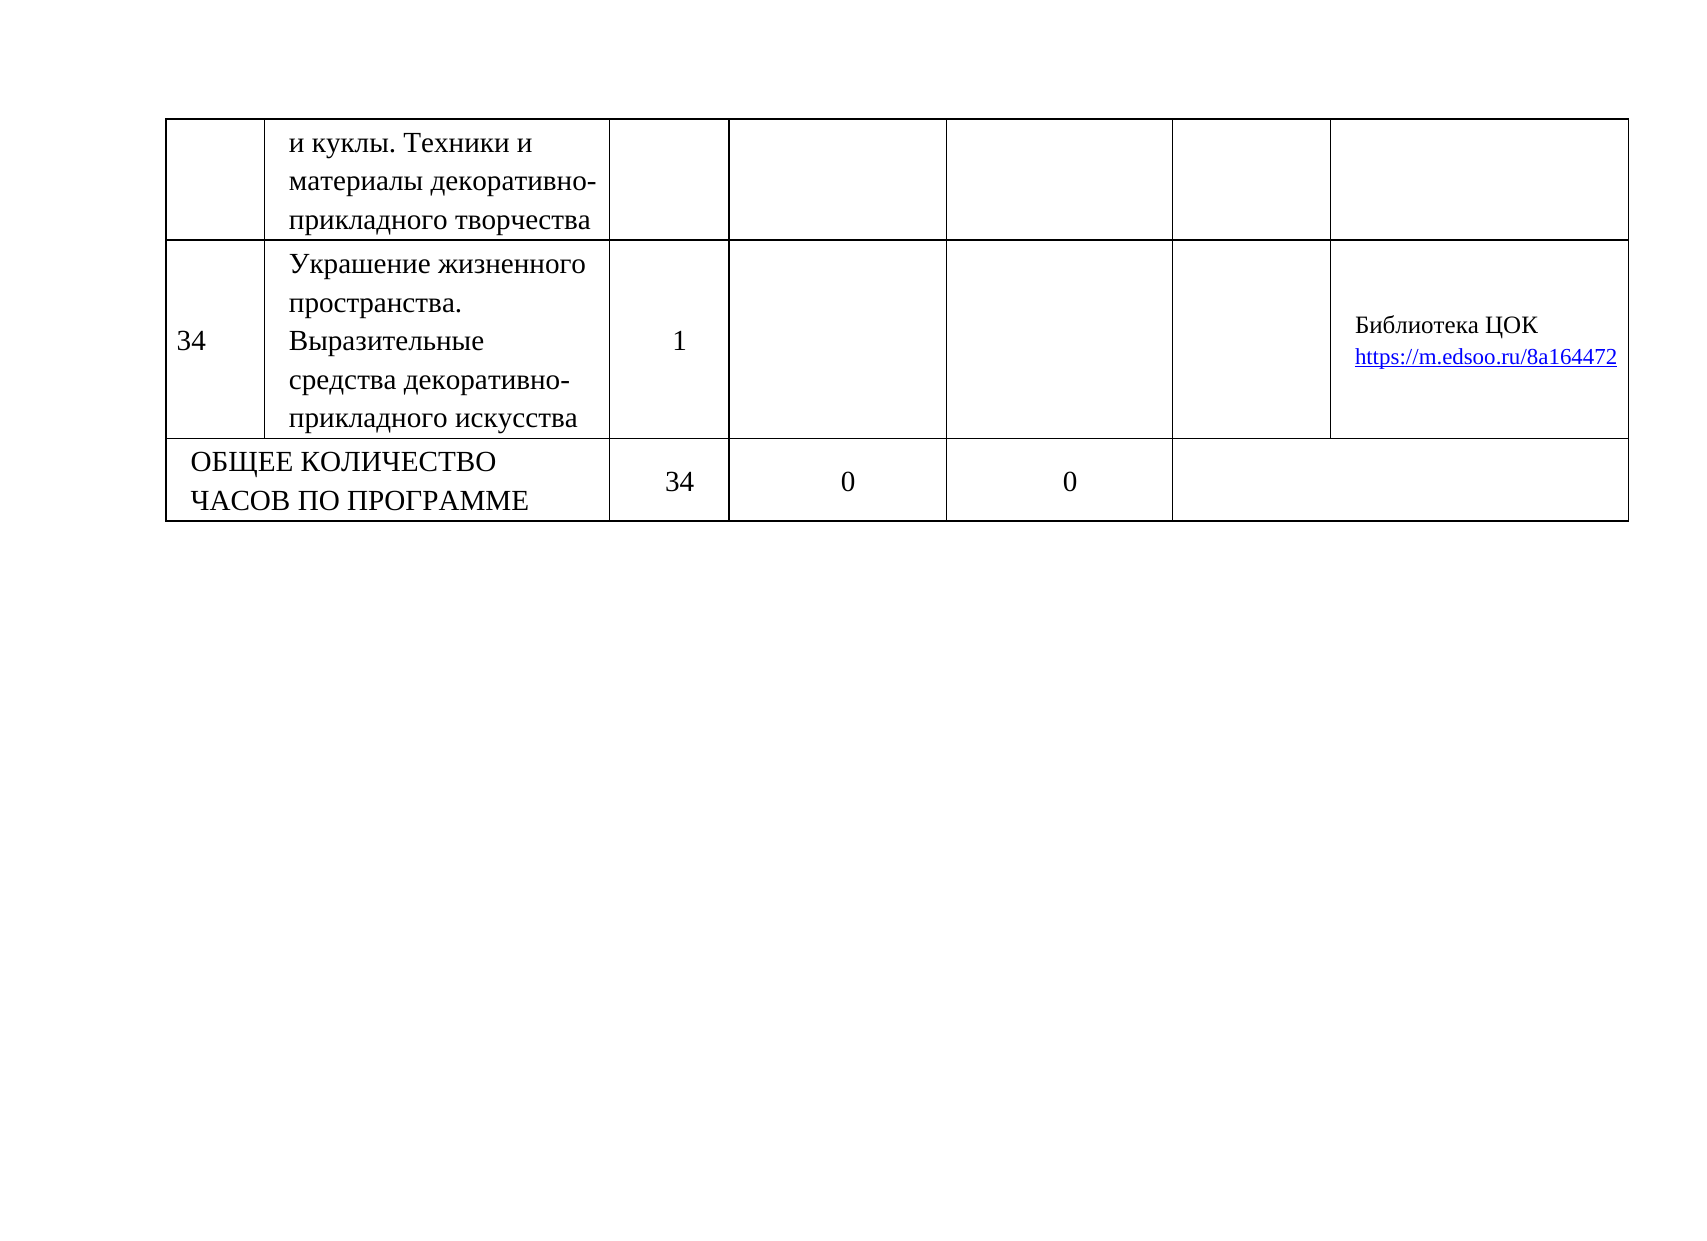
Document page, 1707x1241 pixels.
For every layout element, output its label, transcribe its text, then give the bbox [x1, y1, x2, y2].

table_cell ОБЩЕЕ КОЛИЧЕСТВО ЧАСОВ ПО ПРОГРАММЕ [167, 439, 609, 520]
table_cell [1331, 120, 1628, 239]
table_cell [1173, 120, 1330, 239]
table_cell 1 [610, 120, 728, 239]
table_cell 33 [167, 120, 264, 239]
table_cell Украшение жизненного пространства. Выразительные средства декоративно-прикладного искусства [265, 241, 609, 438]
table_cell [1173, 439, 1628, 520]
table_cell [1173, 241, 1330, 438]
table_cell 34 [167, 241, 264, 438]
table_cell 0 [730, 439, 946, 520]
table_cell 34 [610, 439, 728, 520]
table_cell [947, 120, 1172, 239]
table_cell 0 [947, 439, 1172, 520]
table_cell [265, 120, 609, 239]
table_cell [947, 241, 1172, 438]
table_cell [730, 241, 946, 438]
table_cell [730, 120, 946, 239]
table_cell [1331, 241, 1628, 438]
table_cell 1 [610, 241, 728, 438]
